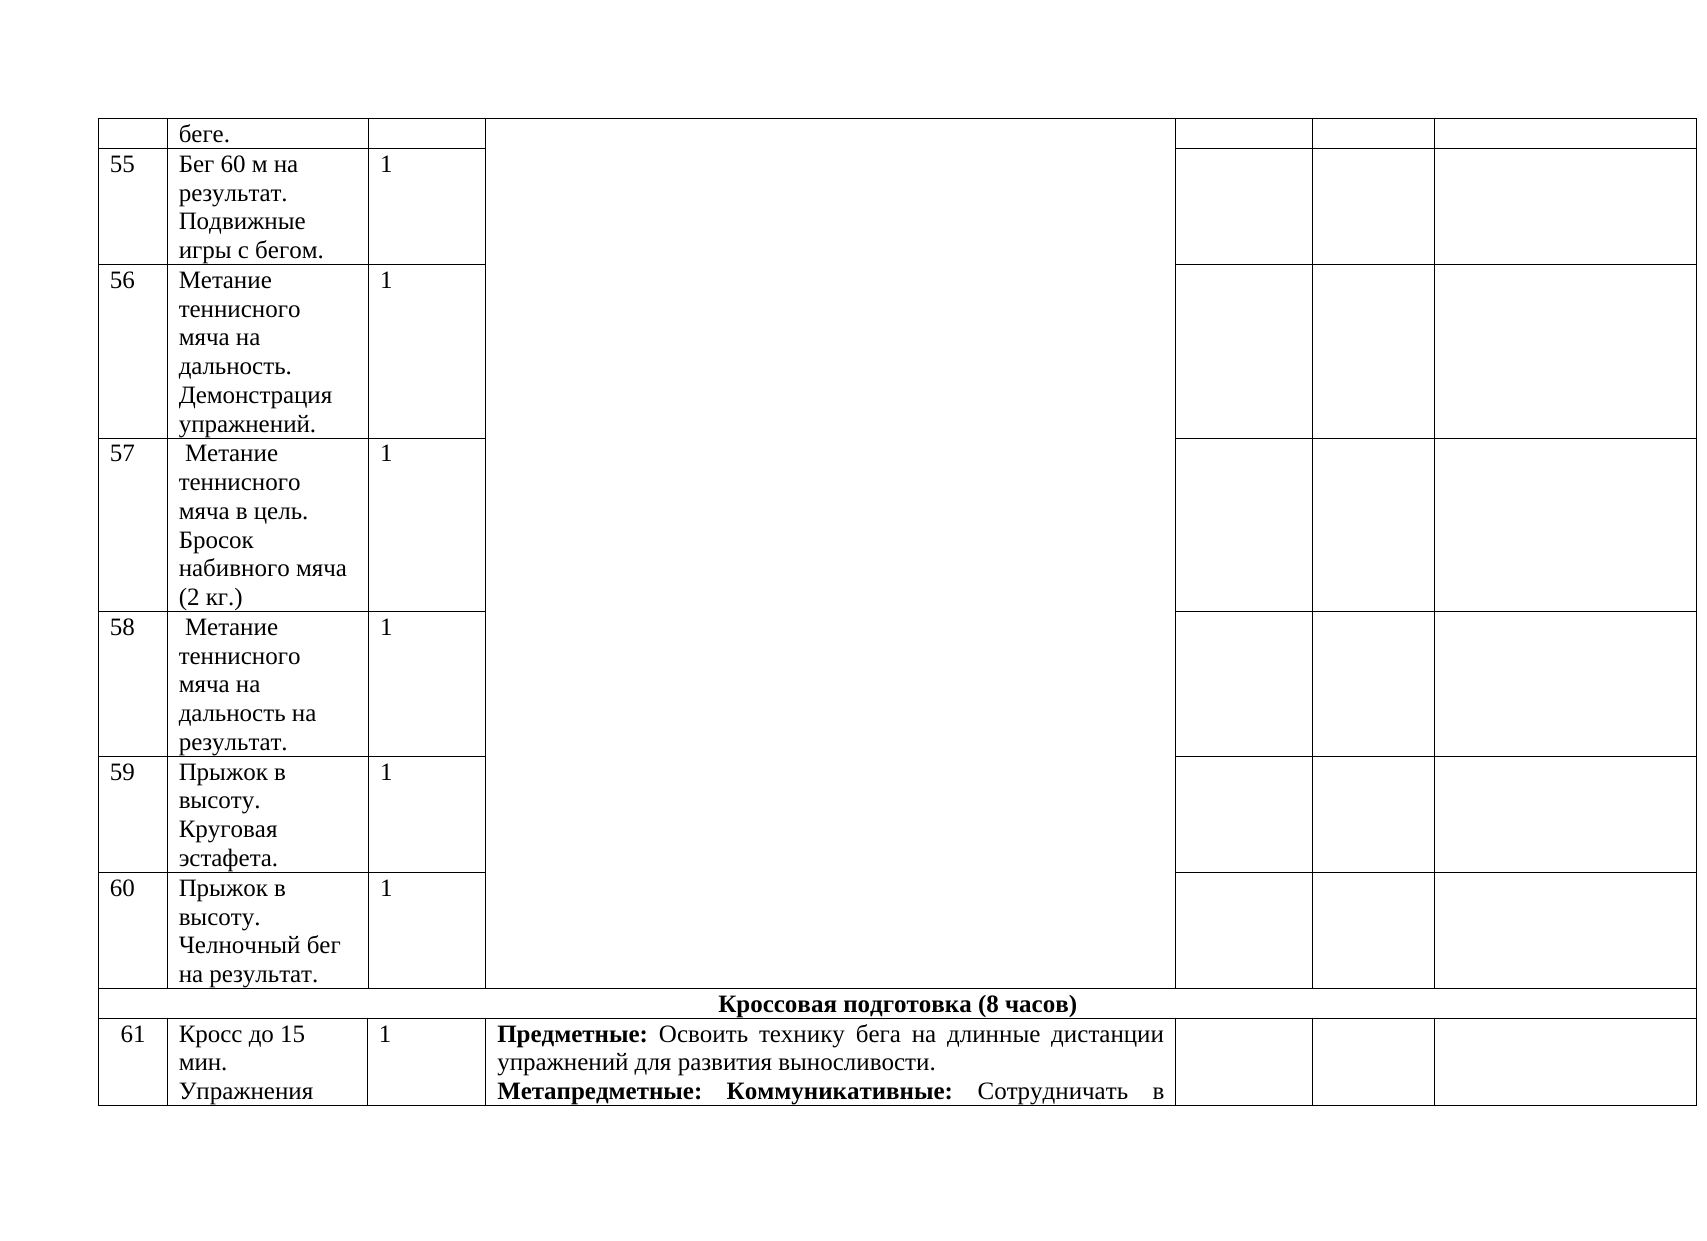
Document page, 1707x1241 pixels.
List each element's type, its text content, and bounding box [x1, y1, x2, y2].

table_cell [1176, 757, 1312, 872]
table_cell 1 [369, 439, 485, 611]
table_cell [1313, 612, 1434, 756]
table_cell 58 [99, 612, 167, 756]
table_cell 1 [369, 612, 485, 756]
table_cell 57 [99, 439, 167, 611]
table_cell 1 [368, 1019, 485, 1105]
table_cell [1313, 873, 1434, 988]
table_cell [168, 1019, 367, 1105]
table_cell 61 [99, 1019, 167, 1105]
table_cell [1313, 119, 1434, 148]
table_cell Метание теннисного мяча на дальность. Демонстрация упражнений. [168, 265, 368, 437]
table_cell [1435, 265, 1696, 437]
table_cell Бег 60 м на результат. Подвижные игры с бегом. [168, 149, 368, 264]
table_cell [1435, 612, 1696, 756]
table_cell [1435, 1019, 1696, 1105]
table_cell [1313, 1019, 1434, 1105]
table_cell [1176, 873, 1312, 988]
table_cell Прыжок в высоту. Круговая эстафета. [168, 757, 368, 872]
table_cell Метание теннисного мяча на дальность на результат. [168, 612, 368, 756]
table_cell 1 [369, 119, 485, 148]
table_cell 1 [369, 265, 485, 437]
table_cell [1313, 149, 1434, 264]
table_cell Кроссовая подготовка (8 часов) [99, 989, 1696, 1018]
table_cell [1176, 119, 1312, 148]
table_cell [1435, 757, 1696, 872]
table_cell [1176, 1019, 1312, 1105]
table_cell [1176, 439, 1312, 611]
table_cell 1 [369, 757, 485, 872]
table_cell 55 [99, 149, 167, 264]
table_cell [1176, 265, 1312, 437]
table_cell 1 [369, 873, 485, 988]
table_cell [1435, 873, 1696, 988]
table_cell 60 [99, 873, 167, 988]
table_cell [1435, 149, 1696, 264]
table_cell [1176, 149, 1312, 264]
table_cell Прыжок в высоту. Челночный бег на результат. [168, 873, 368, 988]
table_cell 54 [99, 119, 167, 148]
table_cell [1313, 265, 1434, 437]
table_cell [1435, 119, 1696, 148]
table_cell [168, 119, 368, 148]
table_cell 59 [99, 757, 167, 872]
table_cell [1313, 439, 1434, 611]
table_cell [1313, 757, 1434, 872]
table_cell [1176, 612, 1312, 756]
table_cell 1 [369, 149, 485, 264]
table_cell Метание теннисного мяча в цель. Бросок набивного мяча (2 кг.) [168, 439, 368, 611]
table_cell 56 [99, 265, 167, 437]
table_cell [1435, 439, 1696, 611]
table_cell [486, 1019, 1175, 1105]
